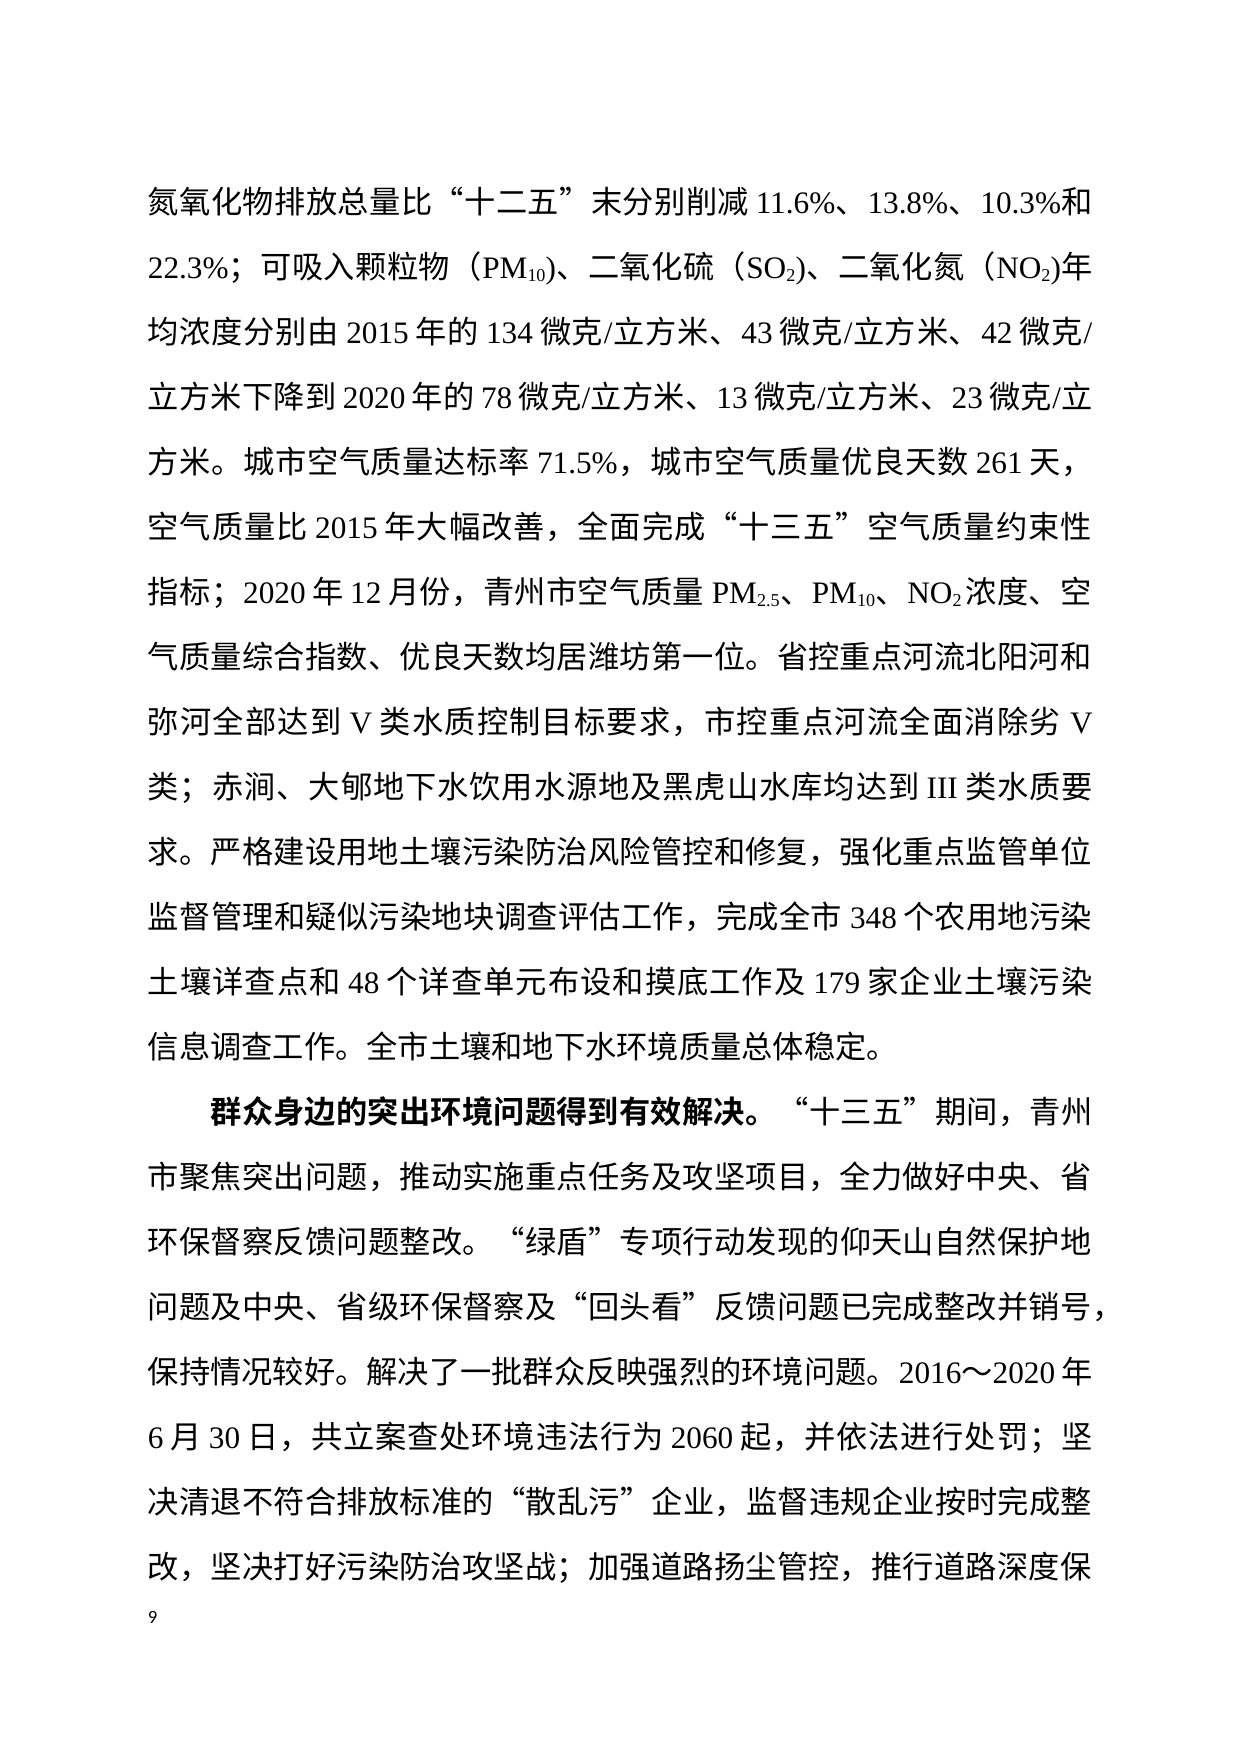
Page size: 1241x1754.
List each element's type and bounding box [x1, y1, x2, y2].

text [148, 1077, 1093, 1597]
text [148, 167, 1093, 1077]
